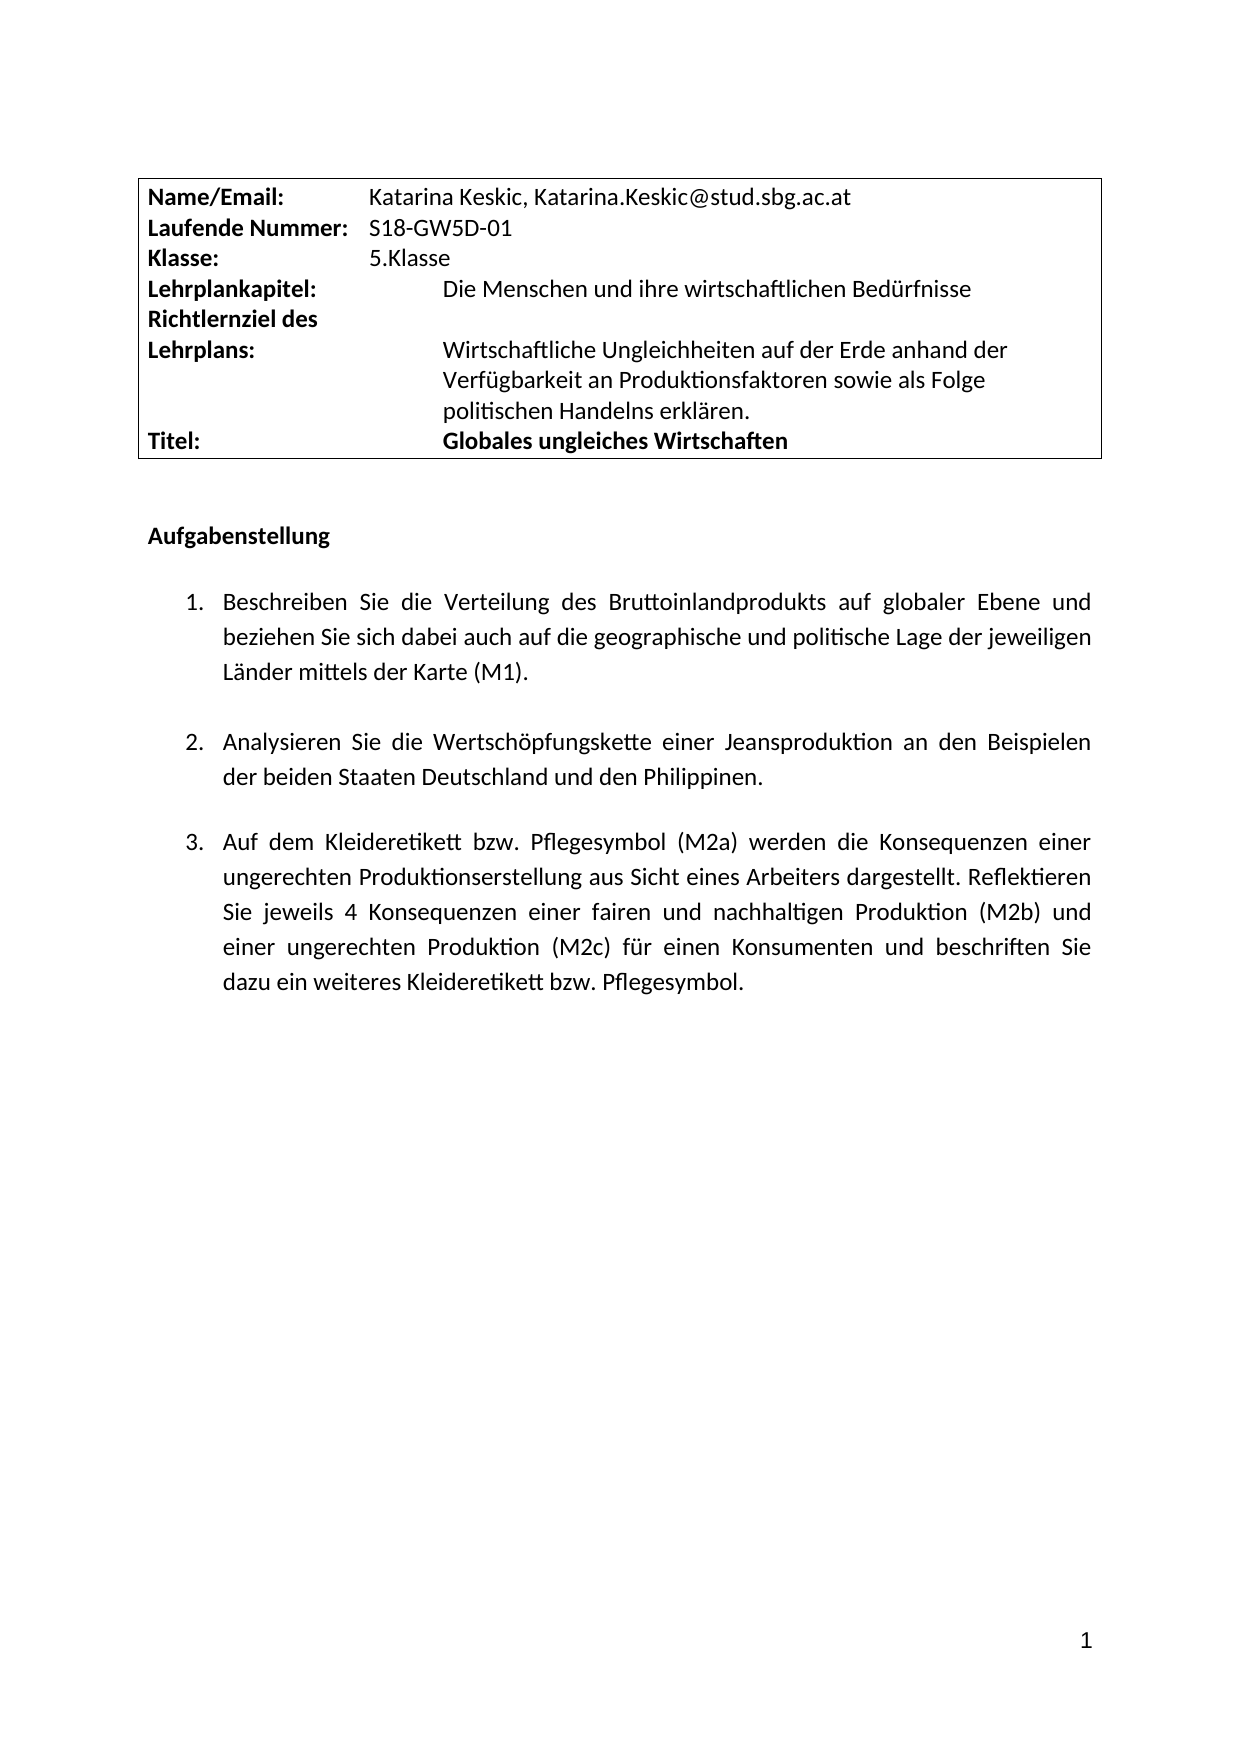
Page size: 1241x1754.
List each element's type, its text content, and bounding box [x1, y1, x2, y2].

text Laufende Nummer: S18-GW5D-01 [148, 212, 1093, 242]
list Beschreiben Sie die Verteilung des Bruttoinlandprodukts auf globaler Ebene und beziehen Sie sich dabei auch auf die geographische und politische Lage der jeweiligen Länder mittels der Karte (M1). [185, 586, 1093, 686]
list Auf dem Kleideretikett bzw. Pflegesymbol (M2a) werden die Konsequenzen einer ungerechten Produktionserstellung aus Sicht eines Arbeiters dargestellt. Reflektieren Sie jeweils 4 Konsequenzen einer fairen und nachhaltigen Produktion (M2b) und einer ungerechten Produktion (M2c) für einen Konsumenten und beschriften Sie dazu ein weiteres Kleideretikett bzw. Pflegesymbol. [185, 826, 1093, 997]
list Analysieren Sie die Wertschöpfungskette einer Jeansproduktion an den Beispielen der beiden Staaten Deutschland und den Philippinen. [185, 726, 1093, 791]
text Name/Email: Katarina Keskic, Katarina.Keskic@stud.sbg.ac.at [139, 179, 1101, 212]
text Richtlernziel des [148, 303, 1093, 334]
text Lehrplankapitel: Die Menschen und ihre wirtschaftlichen Bedürfnisse [148, 273, 1093, 303]
text Titel: Globales ungleiches Wirtschaften [139, 422, 1101, 458]
text Klasse: 5.Klasse [148, 242, 1093, 273]
text Aufgabenstellung [148, 520, 1093, 551]
text Lehrplans: Wirtschaftliche Ungleichheiten auf der Erde anhand der Verfügbarkeit an Produktionsfaktoren sowie als Folge politischen Handelns erklären. [148, 334, 1093, 422]
